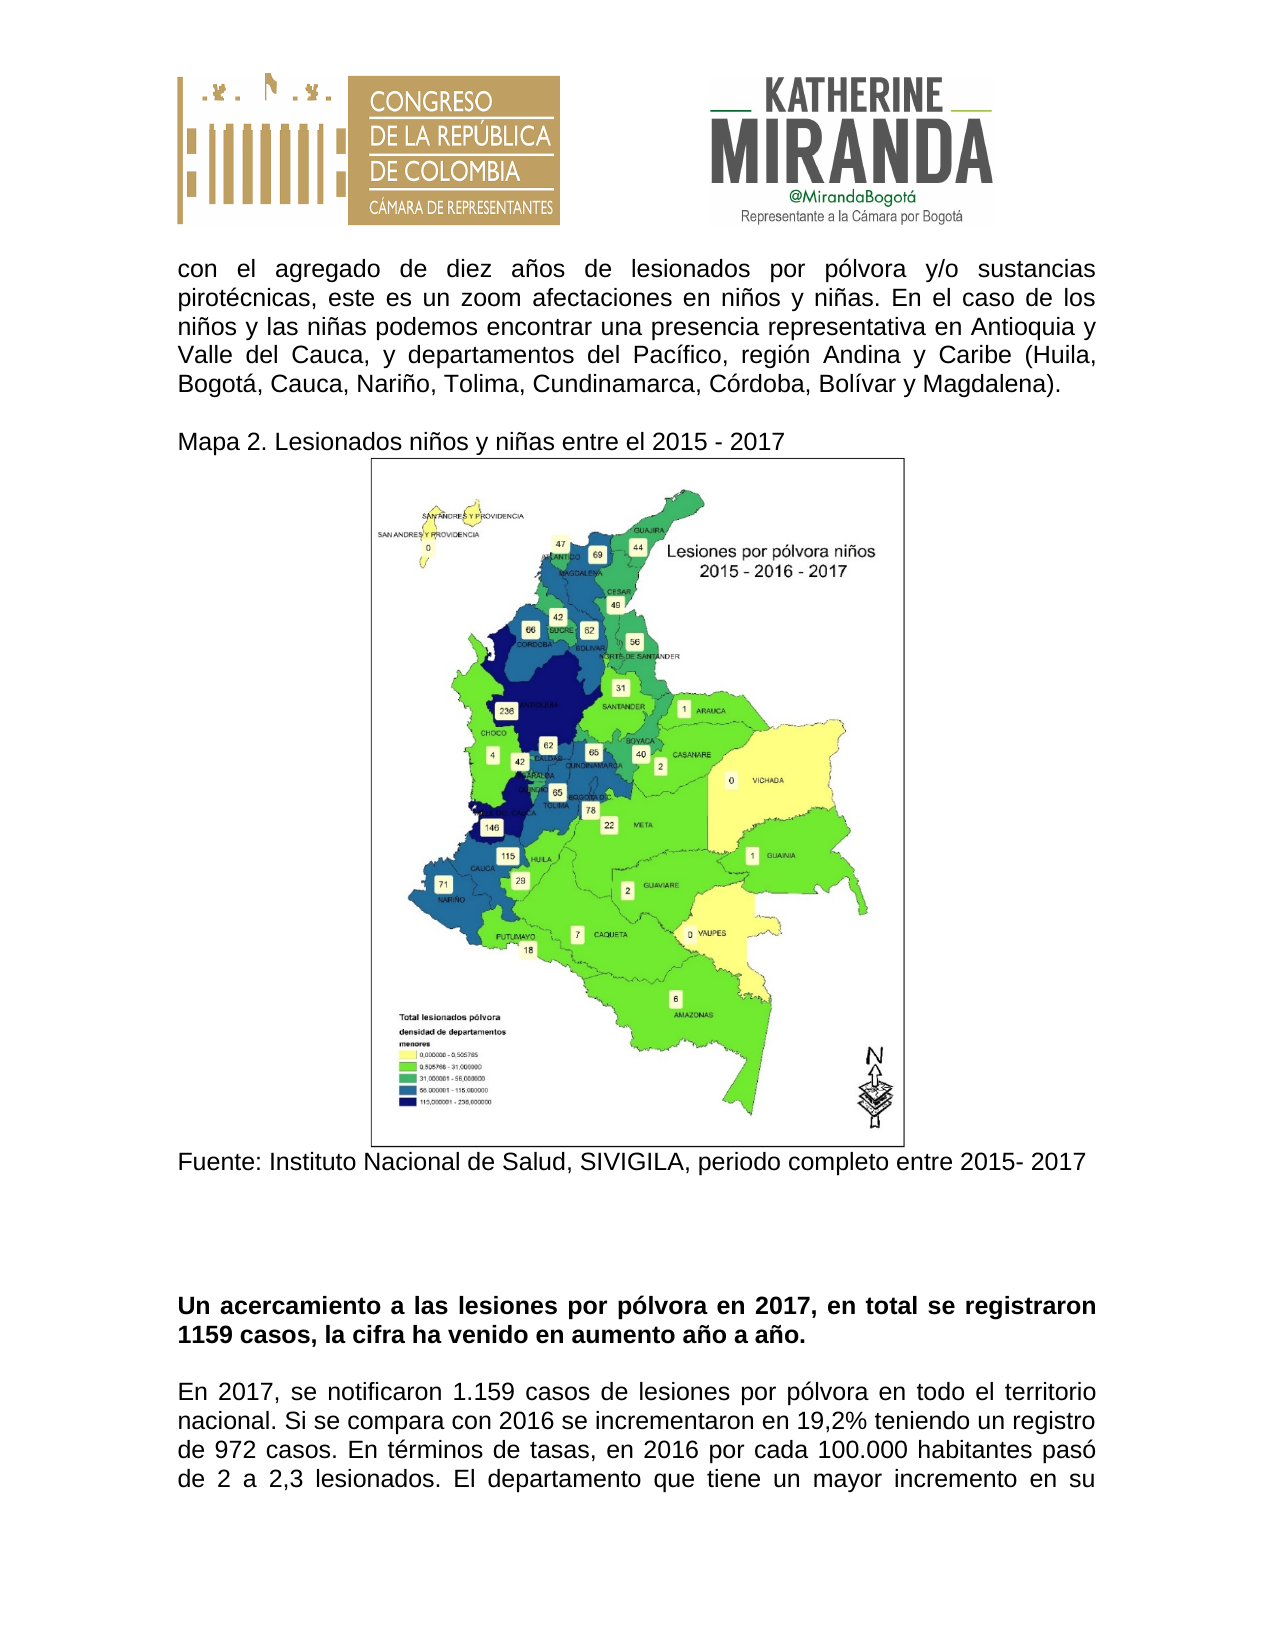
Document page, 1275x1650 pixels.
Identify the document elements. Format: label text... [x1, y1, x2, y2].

text Mapa 2. Lesionados niños y niñas entre el 2015 - 2017 [177, 426, 1098, 455]
picture [177, 73, 560, 226]
text Un acercamiento a las lesiones por pólvora en 2017, en total se registraron 1159 casos, la cifra ha venido en aumento año a año. [177, 1291, 1098, 1349]
text Fuente: Instituto Nacional de Salud, SIVIGILA, periodo completo entre 2015- 2017 [177, 1147, 1098, 1176]
picture [370, 455, 905, 1148]
picture [710, 77, 993, 226]
